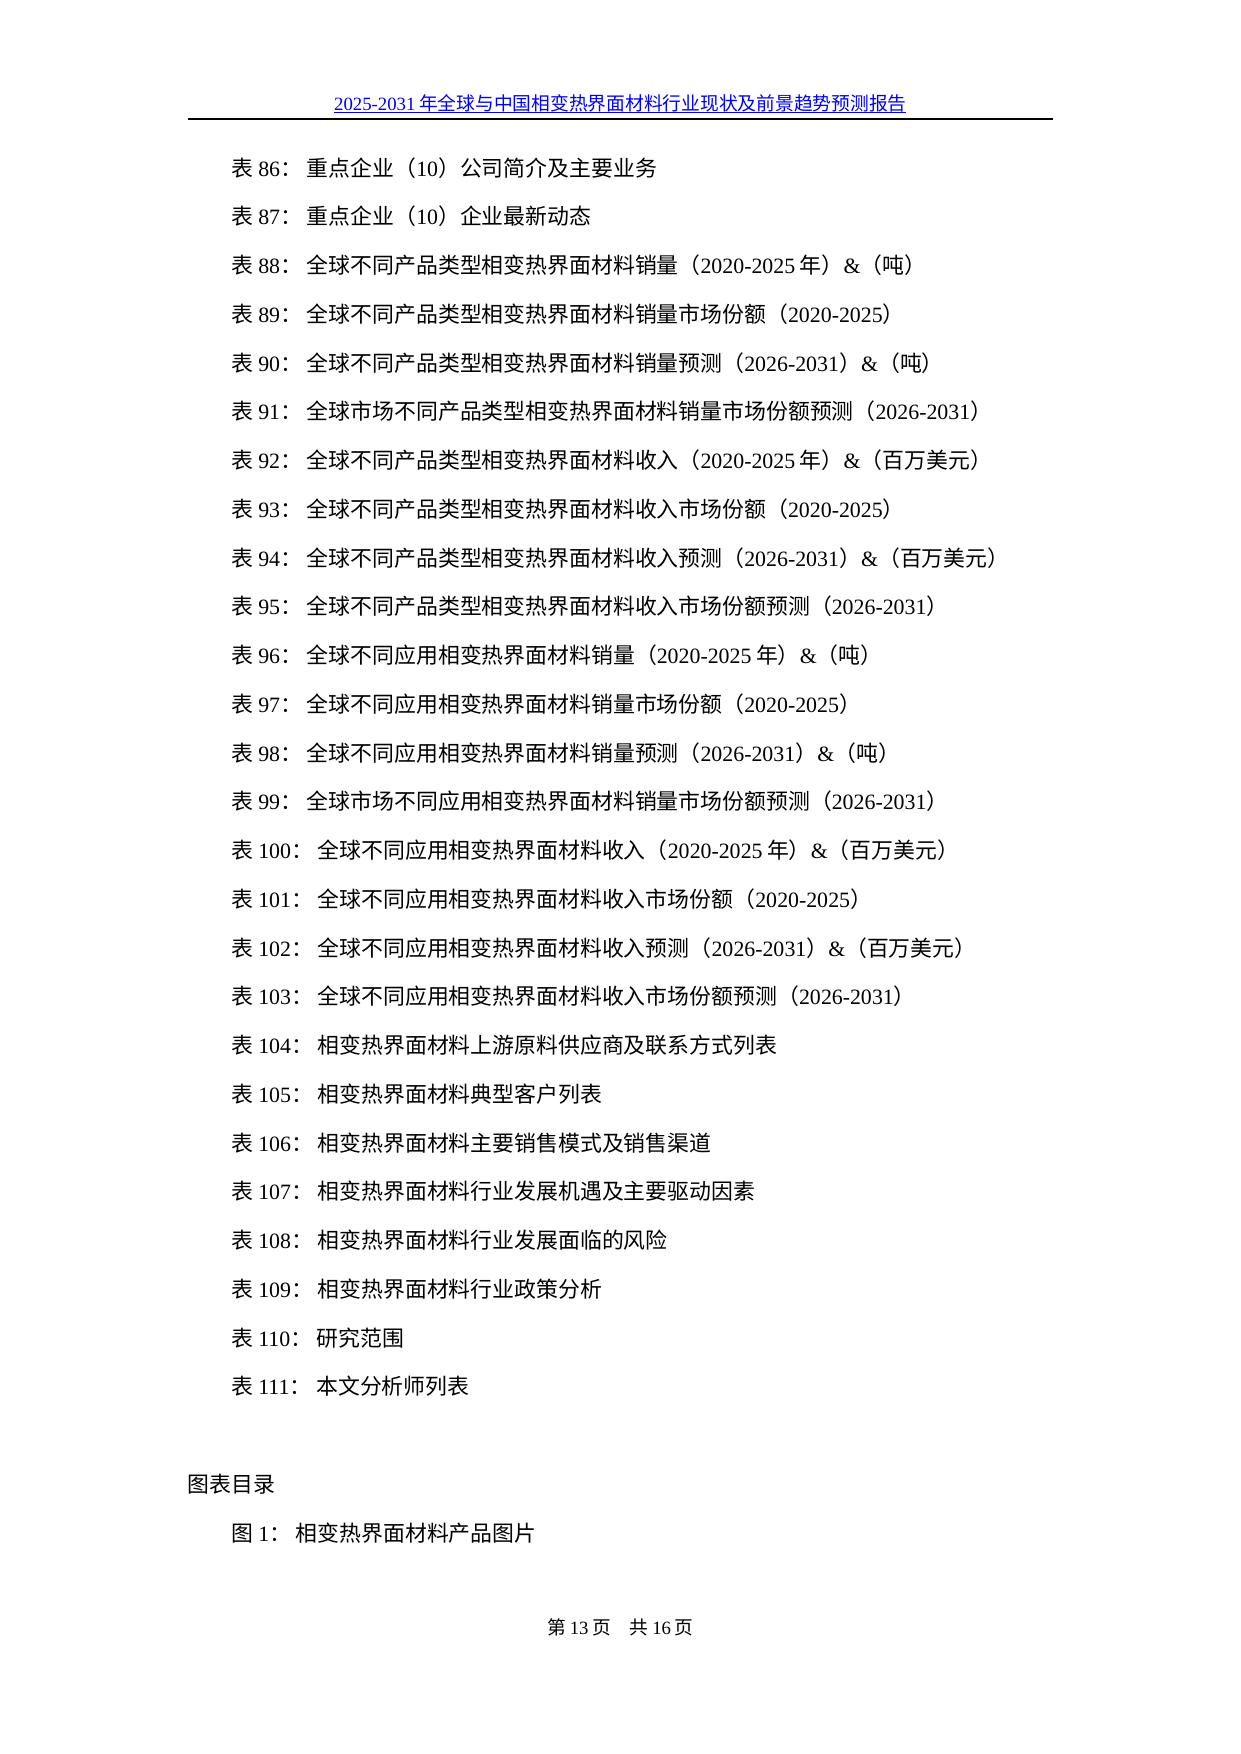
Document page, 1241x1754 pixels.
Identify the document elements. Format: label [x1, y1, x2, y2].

text [187, 150, 1053, 1548]
